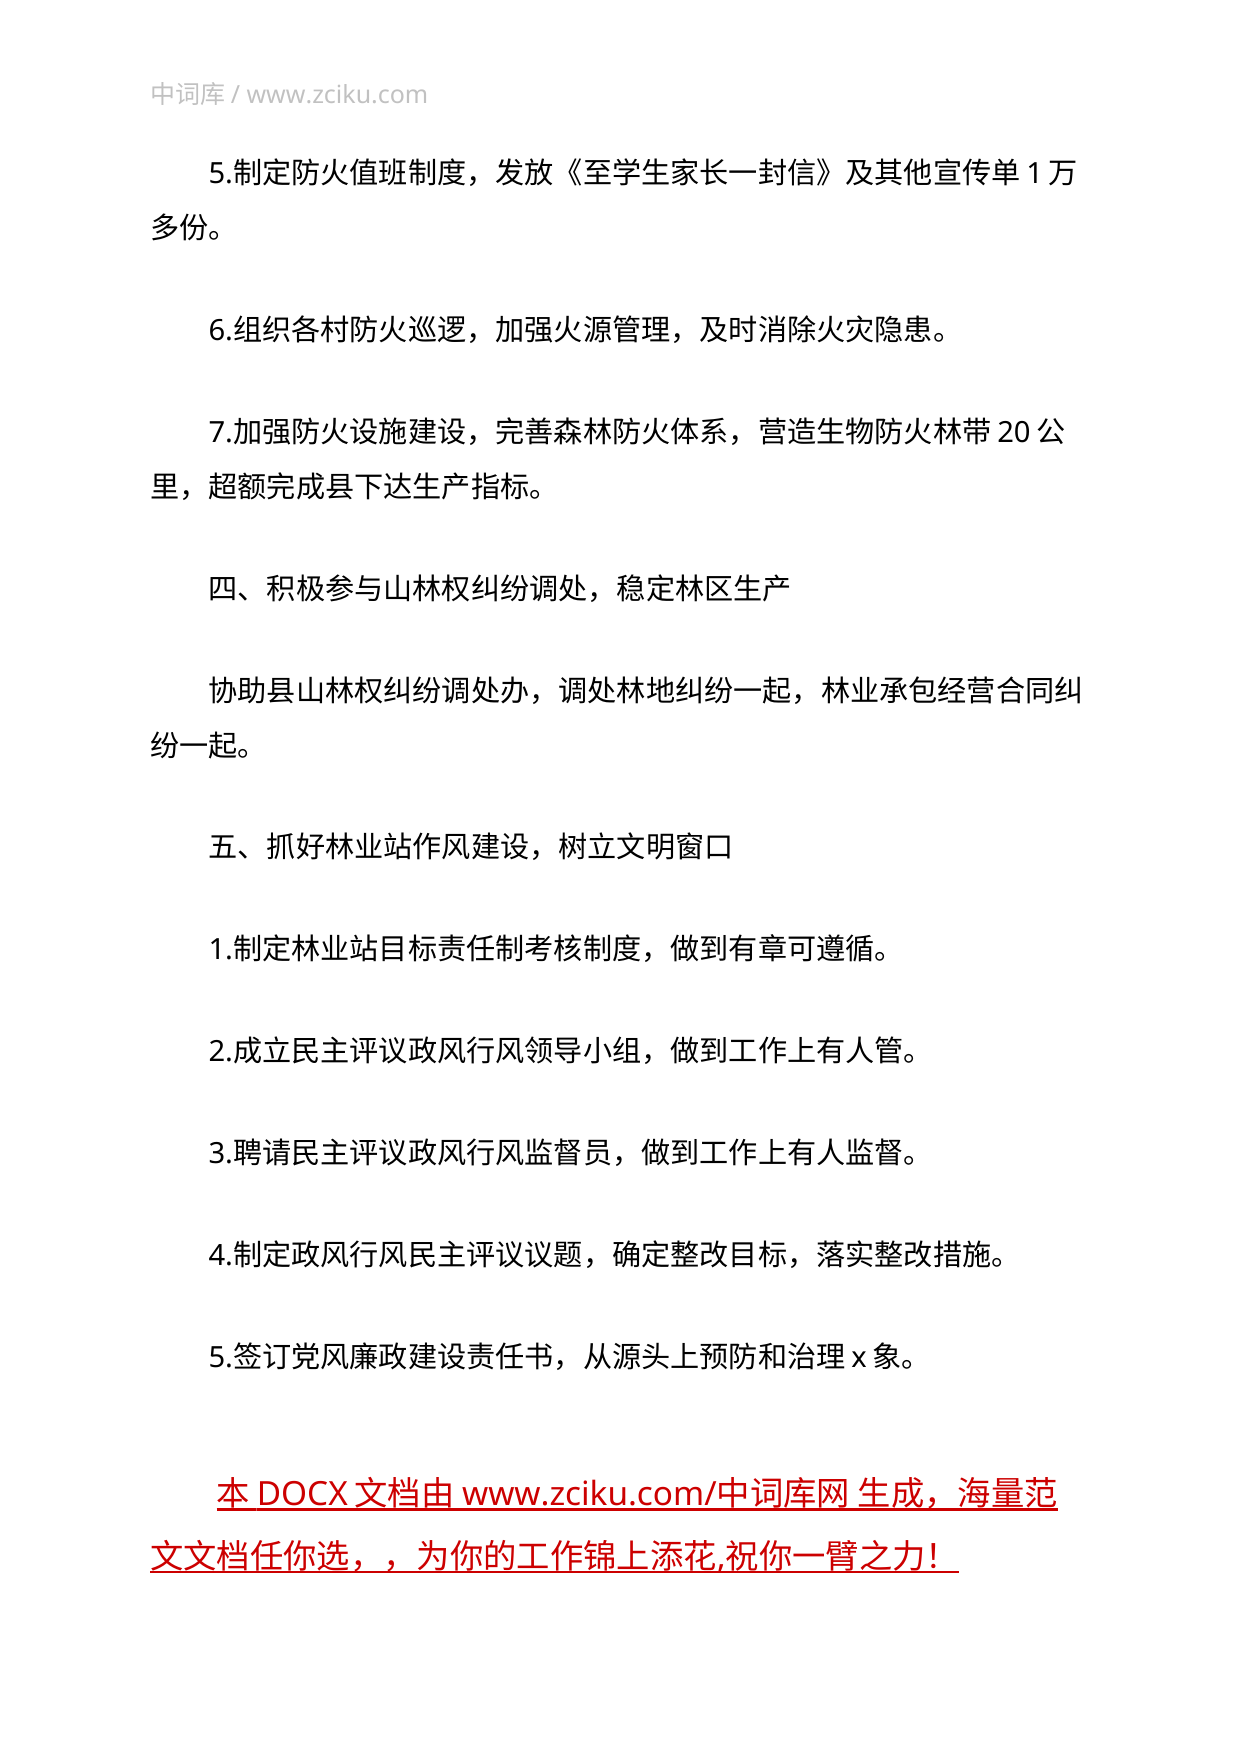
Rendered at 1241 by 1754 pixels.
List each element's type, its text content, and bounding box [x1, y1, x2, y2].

text 6.组织各村防火巡逻，加强火源管理，及时消除火灾隐患。 [150, 307, 1090, 349]
text 5.签订党风廉政建设责任书，从源头上预防和治理x象。 [150, 1334, 1090, 1376]
text 1.制定林业站目标责任制考核制度，做到有章可遵循。 [150, 926, 1090, 968]
text 7.加强防火设施建设，完善森林防火体系，营造生物防火林带20公里，超额完成县下达生产指标。 [150, 409, 1090, 506]
text 5.制定防火值班制度，发放《至学生家长一封信》及其他宣传单1万多份。 [150, 150, 1090, 247]
text 协助县山林权纠纷调处办，调处林地纠纷一起，林业承包经营合同纠纷一起。 [150, 667, 1090, 764]
text 3.聘请民主评议政风行风监督员，做到工作上有人监督。 [150, 1130, 1090, 1172]
text 四、积极参与山林权纠纷调处，稳定林区生产 [150, 566, 1090, 608]
text 2.成立民主评议政风行风领导小组，做到工作上有人管。 [150, 1028, 1090, 1070]
text 本DOCX文档由 www.zciku.com/中词库网 生成，海量范文文档任你选，，为你的工作锦上添花,祝你一臂之力！ [150, 1467, 1090, 1578]
text 4.制定政风行风民主评议议题，确定整改目标，落实整改措施。 [150, 1232, 1090, 1274]
text 五、抓好林业站作风建设，树立文明窗口 [150, 824, 1090, 866]
